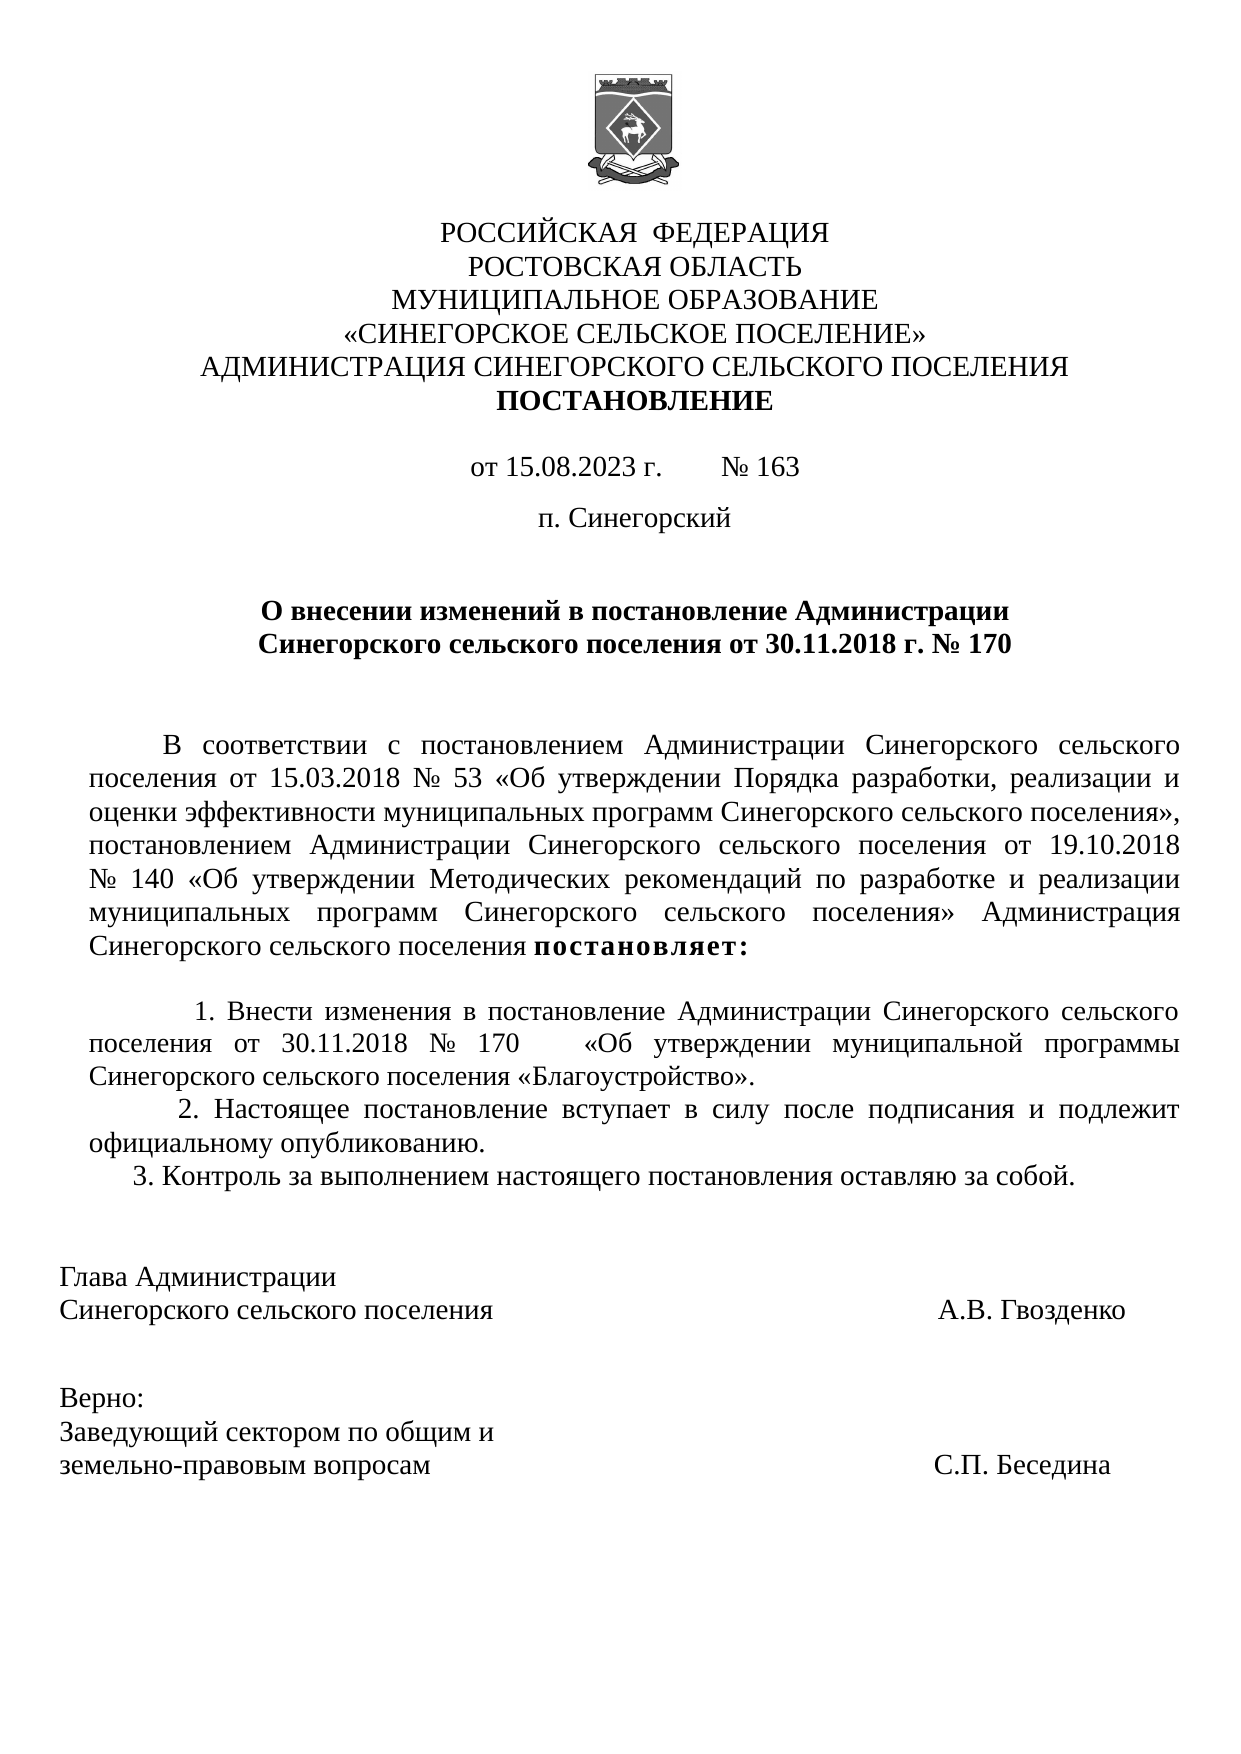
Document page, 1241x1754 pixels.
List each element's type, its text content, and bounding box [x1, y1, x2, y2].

text Заведующий сектором по общим и [59, 1414, 1181, 1447]
list 2. Настоящее постановление вступает в силу после подписания и подлежит официальному опубликованию. [89, 1091, 1181, 1158]
subtitle АДМИНИСТРАЦИЯ СИНЕГОРСКОГО СЕЛЬСКОГО ПОСЕЛЕНИЯ [89, 349, 1181, 383]
text Синегорского сельского поселения от 30.11.2018 г. № 170 [89, 626, 1181, 660]
subtitle ПОСТАНОВЛЕНИЕ [89, 383, 1181, 416]
text земельно-правовым вопросам С.П. Беседина [59, 1447, 1181, 1481]
text Синегорского сельского поселения А.В. Гвозденко [59, 1292, 1181, 1326]
subtitle «СИНЕГОРСКОЕ СЕЛЬСКОЕ ПОСЕЛЕНИЕ» [89, 316, 1181, 349]
text О внесении изменений в постановление Администрации [89, 593, 1181, 626]
subtitle МУНИЦИПАЛЬНОЕ ОБРАЗОВАНИЕ [89, 282, 1181, 316]
text 1. Внести изменения в постановление Администрации Синегорского сельского поселения от 30.11.2018 № 170 «Об утверждении муниципальной программы Синегорского сельского поселения «Благоустройство». [89, 994, 1181, 1091]
text В соответствии с постановлением Администрации Синегорского сельского поселения от 15.03.2018 № 53 «Об утверждении Порядка разработки, реализации и оценки эффективности муниципальных программ Синегорского сельского поселения», постановлением Администрации Синегорского сельского поселения от 19.10.2018 № 140 «Об утверждении Методических рекомендаций по разработке и реализации муниципальных программ Синегорского сельского поселения» Администрация Синегорского сельского поселения постановляет: [89, 727, 1181, 962]
text Глава Администрации [59, 1259, 1181, 1292]
subtitle РОССИЙСКАЯ ФЕДЕРАЦИЯ [89, 215, 1181, 249]
subtitle РОСТОВСКАЯ ОБЛАСТЬ [89, 249, 1181, 282]
text от 15.08.2023 г. № 163 [89, 449, 1181, 482]
picture [587, 71, 682, 191]
text Верно: [59, 1380, 1181, 1414]
text п. Синегорский [44, 500, 1181, 533]
list 3. Контроль за выполнением настоящего постановления оставляю за собой. [89, 1158, 1181, 1192]
